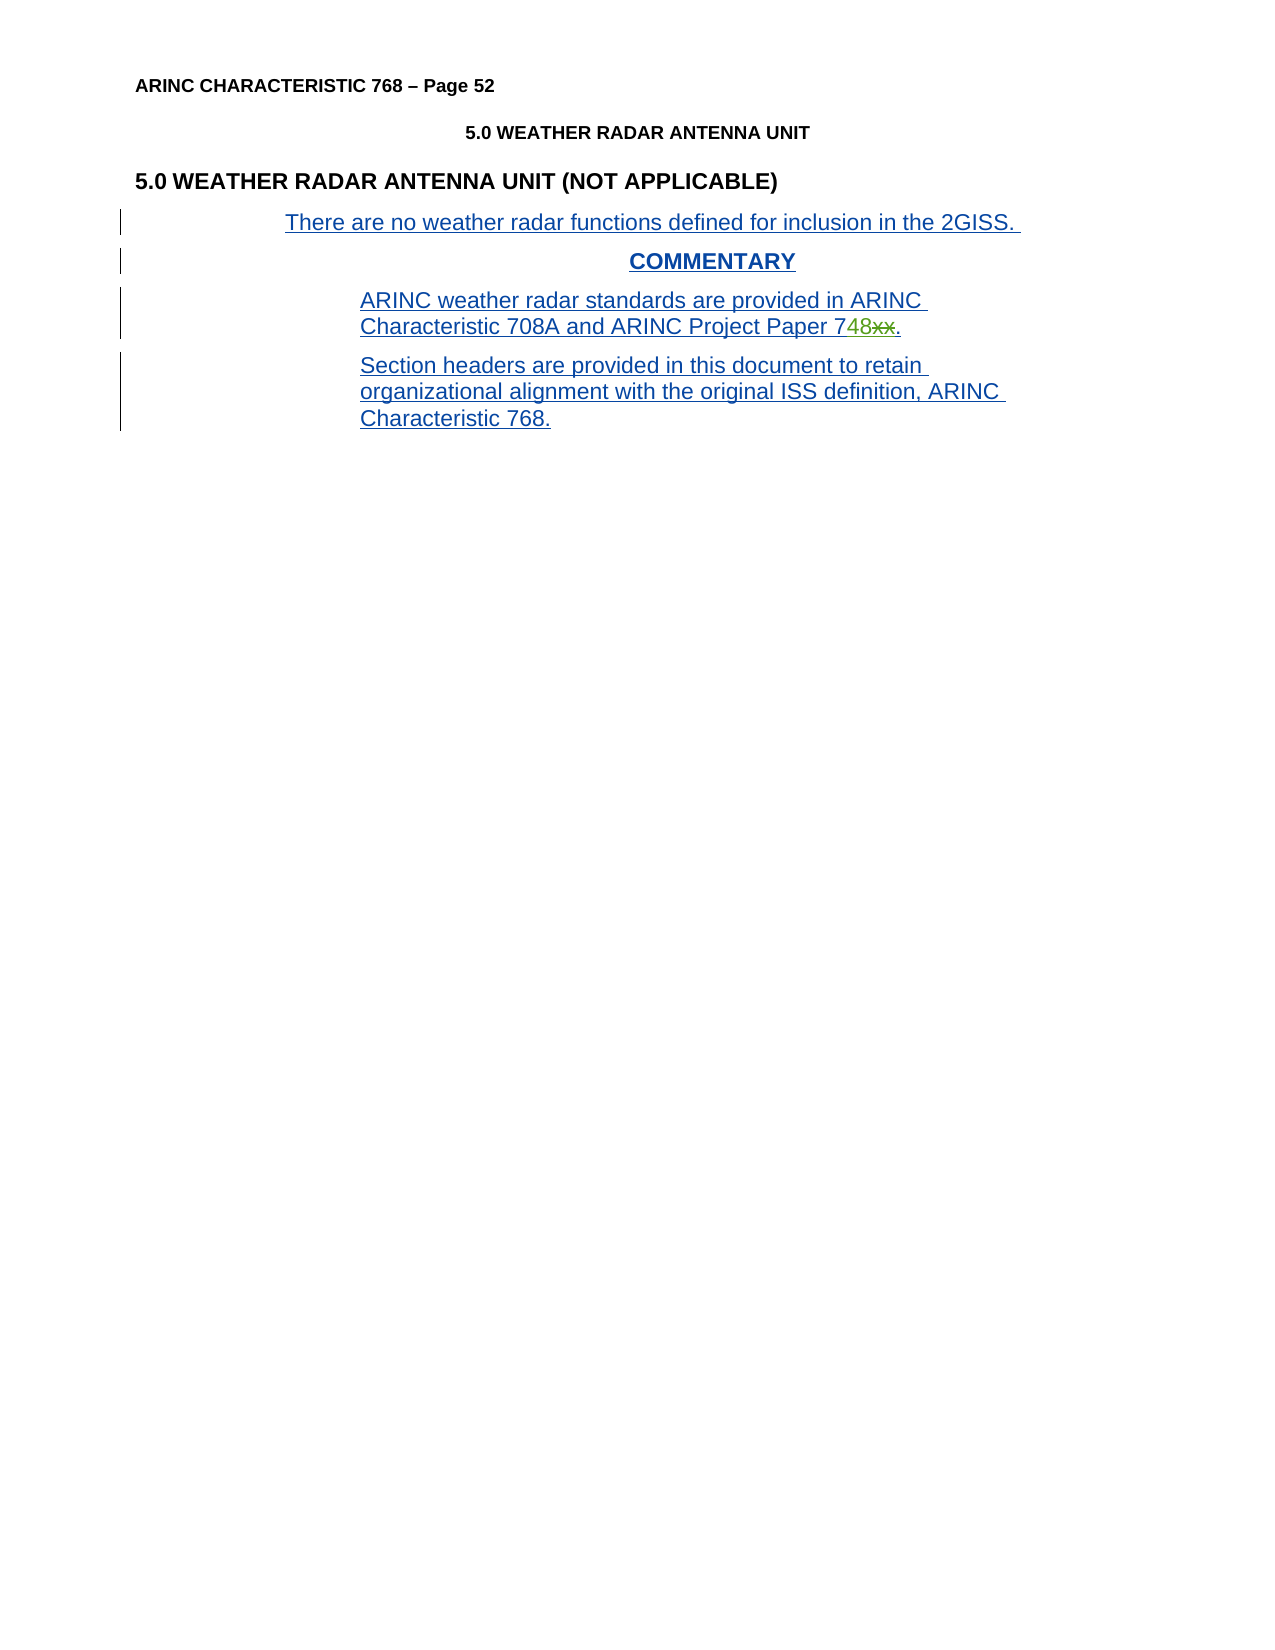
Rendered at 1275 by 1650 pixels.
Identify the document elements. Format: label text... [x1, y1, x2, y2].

subtitle weather radar antenna unit (NOT APPLICABLE) [135, 168, 1140, 194]
